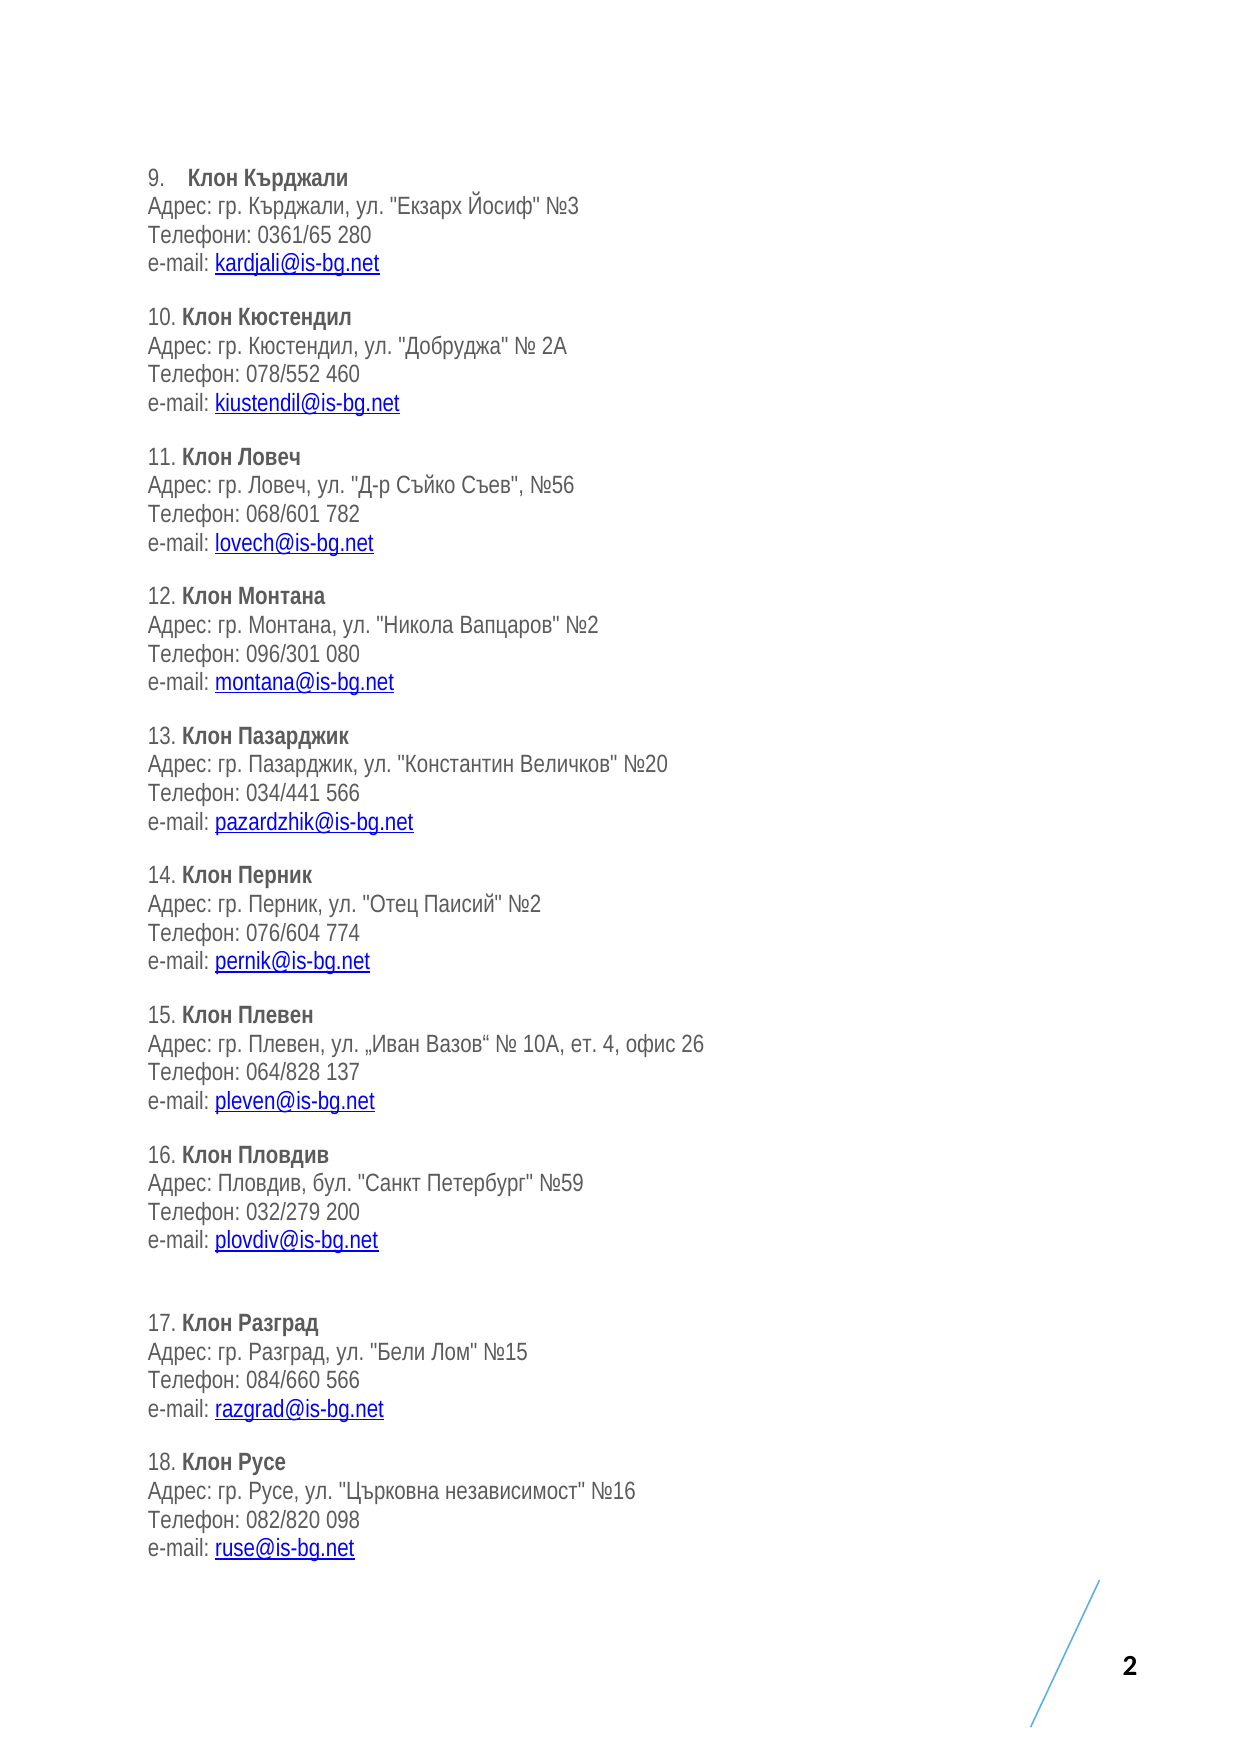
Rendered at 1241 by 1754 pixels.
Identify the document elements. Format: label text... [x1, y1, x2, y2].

text 9. Клон Кърджали Адрес: гр. Кърджали, ул. "Екзарх Йосиф" №3 Телефони: 0361/65 280 e-mail: kardjali@is-bg.net [148, 162, 1092, 277]
text 16. Клон Пловдив Адрес: Пловдив, бул. "Санкт Петербург" №59 Телефон: 032/279 200 е-mail: plovdiv@is-bg.net [148, 1139, 1092, 1254]
text 15. Клон Плевен Адрес: гр. Плевен, ул. „Иван Вазов“ № 10А, eт. 4, офис 26 Телефон: 064/828 137 e-mail: pleven@is-bg.net [148, 1000, 1092, 1114]
text 17. Клон Разград Адрес: гр. Разград, ул. "Бели Лом" №15 Телефон: 084/660 566 е-mail: razgrad@is-bg.net [148, 1279, 1092, 1422]
text 11. Клон Ловеч Адрес: гр. Ловеч, ул. "Д-р Съйко Съев", №56 Телефон: 068/601 782 e-mail: lovech@is-bg.net [148, 442, 1092, 556]
text 13. Клон Пазарджик Адрес: гр. Пазарджик, ул. "Константин Величков" №20 Телефон: 034/441 566 e-mail: pazardzhik@is-bg.net [148, 721, 1092, 835]
text 14. Клон Перник Адрес: гр. Перник, ул. "Отец Паисий" №2 Телефон: 076/604 774 е-mail: pernik@is-bg.net [148, 860, 1092, 975]
text 10. Клон Кюстендил Адрес: гр. Кюстендил, ул. "Добруджа" № 2А Телефон: 078/552 460 e-mail: kiustendil@is-bg.net [148, 302, 1092, 417]
text 18. Клон Русе Адрес: гр. Русе, ул. "Църковна независимост" №16 Телефон: 082/820 098 е-mail: ruse@is-bg.net [148, 1447, 1092, 1562]
text 12. Клон Монтана Адрес: гр. Монтана, ул. "Никола Вапцаров" №2 Телефон: 096/301 080 е-mail: montana@is-bg.net [148, 581, 1092, 696]
